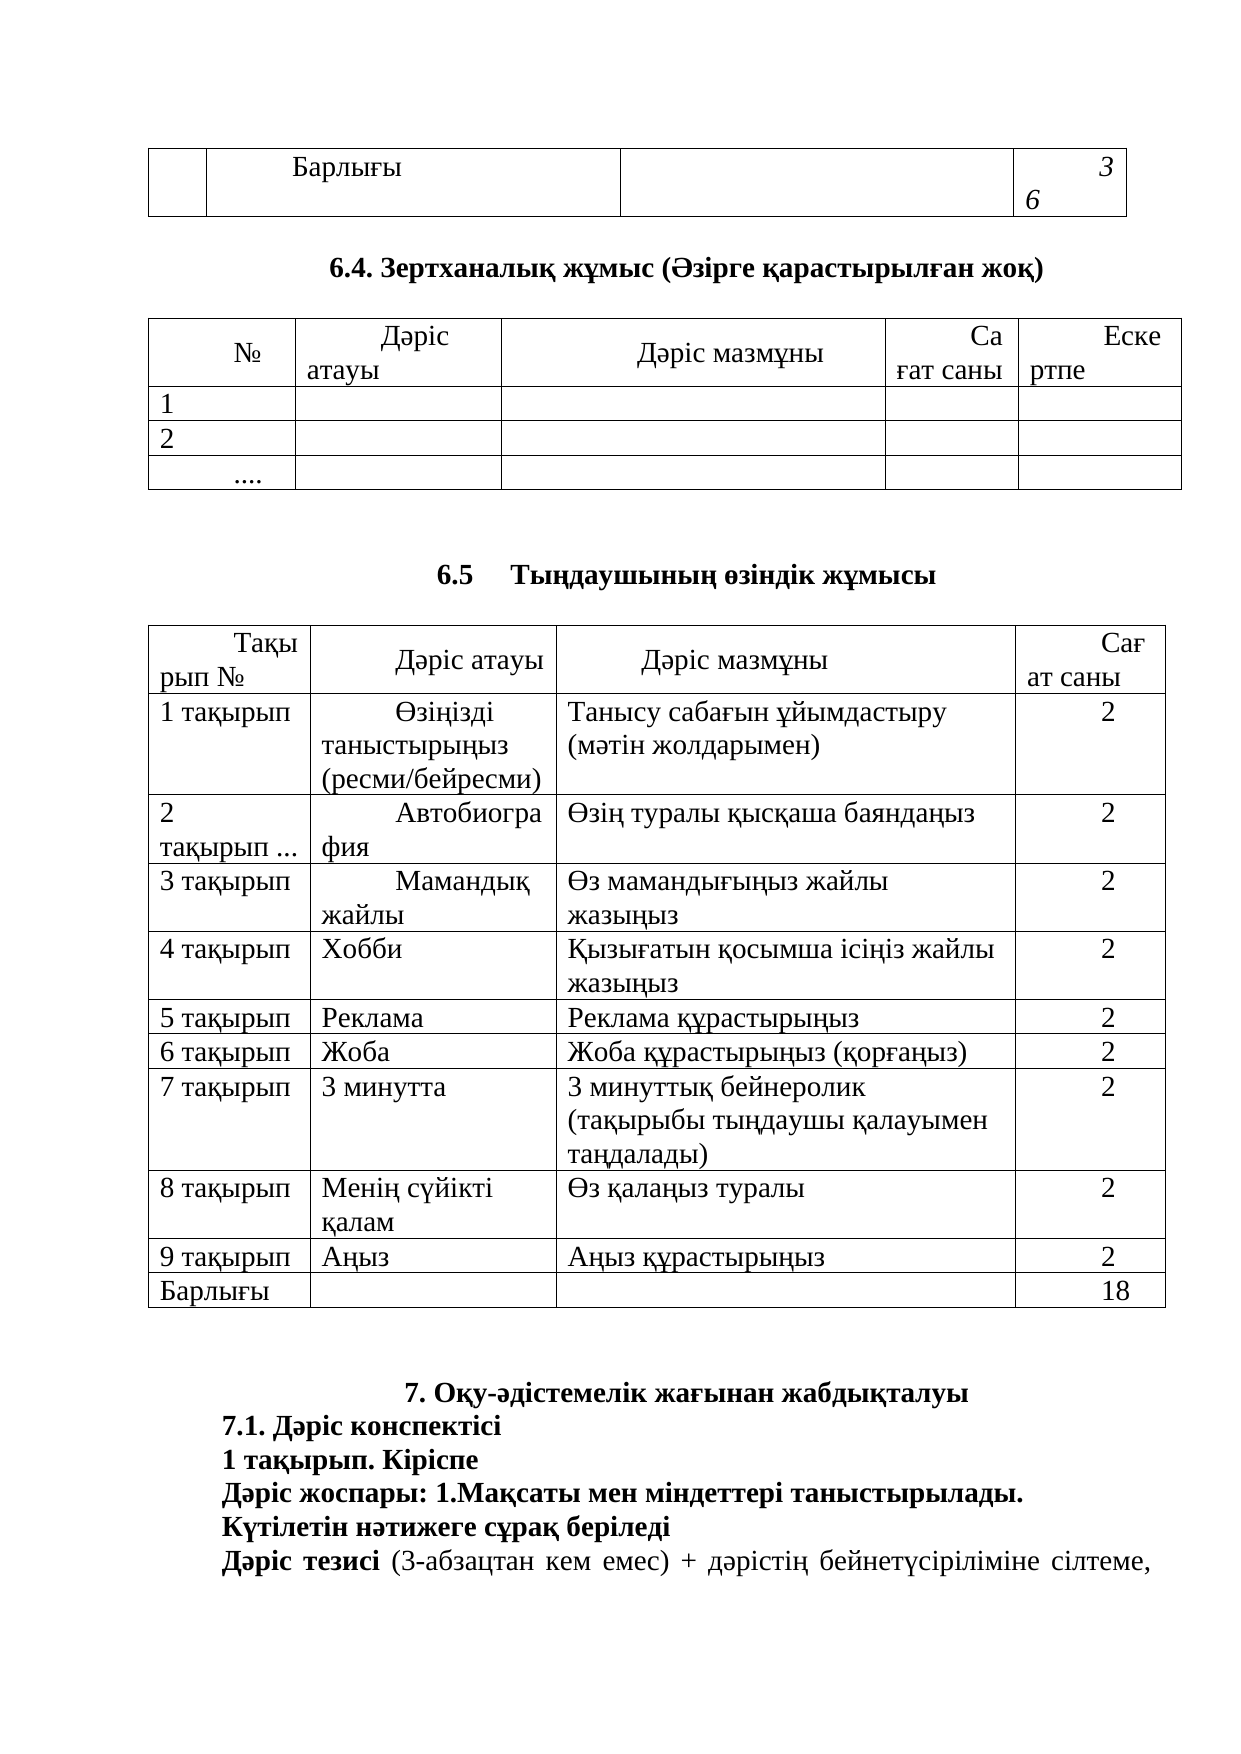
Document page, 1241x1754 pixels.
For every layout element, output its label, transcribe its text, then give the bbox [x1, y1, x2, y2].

table_cell Автобиография [311, 795, 556, 862]
table_header Дәріс атауы [296, 319, 501, 386]
table_cell [502, 421, 885, 455]
table_cell 2 [1016, 1171, 1165, 1238]
subtitle 7.1. Дәріс конспектісі [148, 1408, 1152, 1442]
table_cell Жоба [311, 1034, 556, 1068]
table_header № [149, 319, 295, 386]
table_cell .... [149, 456, 295, 489]
table_cell Мамандық жайлы [311, 864, 556, 931]
table_cell [502, 387, 885, 420]
table_header Дәріс мазмұны [557, 626, 1015, 693]
table_cell Барлығы [207, 149, 620, 216]
table_cell Өзіңізді таныстырыңыз (ресми/бейресми) [311, 694, 556, 794]
table_cell [311, 1273, 556, 1307]
table_cell 3 минутта [311, 1069, 556, 1169]
text Күтілетін нәтижеге сұрақ беріледі [148, 1509, 1152, 1543]
table_cell Өз қалаңыз туралы [557, 1171, 1015, 1238]
table_cell 2 [1016, 1000, 1165, 1033]
table_header Ескертпе [1019, 319, 1181, 386]
table_cell 2 [1016, 864, 1165, 931]
table_cell 6 тақырып [149, 1034, 310, 1068]
table_cell 5 тақырып [149, 1000, 310, 1033]
table_cell 2 [149, 421, 295, 455]
text 7. Оқу-әдістемелік жағынан жабдықталуы [148, 1375, 1152, 1408]
table_cell 2 [1016, 932, 1165, 999]
table_cell Аңыз құрастырыңыз [557, 1239, 1015, 1272]
table_cell [1019, 421, 1181, 455]
table_header Сағат саны [1016, 626, 1165, 693]
table_cell 1 тақырып [149, 694, 310, 794]
table_cell 7 тақырып [149, 1069, 310, 1169]
table_cell Танысу сабағын ұйымдастыру (мәтін жолдарымен) [557, 694, 1015, 794]
table_cell Өзің туралы қысқаша баяндаңыз [557, 795, 1015, 862]
table_header Сағат саны [886, 319, 1018, 386]
table_cell 3 тақырып [149, 864, 310, 931]
table_cell 2 [1016, 795, 1165, 862]
list Тыңдаушының өзіндік жұмысы [148, 557, 1152, 591]
table_cell 2 тақырып ... [149, 795, 310, 862]
table_header Тақырып № [149, 626, 310, 693]
table_cell 9 тақырып [149, 1239, 310, 1272]
table_cell 2 [1016, 694, 1165, 794]
table_cell [621, 149, 1013, 216]
table_cell [557, 1273, 1015, 1307]
table_cell 2 [1016, 1239, 1165, 1272]
table_cell [502, 456, 885, 489]
table_cell Жоба құрастырыңыз (қорғаңыз) [557, 1034, 1015, 1068]
table_header Дәріс атауы [311, 626, 556, 693]
table_cell 4 тақырып [149, 932, 310, 999]
table_cell 8 тақырып [149, 1171, 310, 1238]
table_cell [886, 456, 1018, 489]
table_cell 3 минуттық бейнеролик (тақырыбы тыңдаушы қалауымен таңдалады) [557, 1069, 1015, 1169]
table_cell [1019, 456, 1181, 489]
table_cell [1019, 387, 1181, 420]
table_cell 2 [1016, 1034, 1165, 1068]
text 1 тақырып. Кіріспе [148, 1442, 1152, 1476]
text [148, 1543, 1152, 1576]
table_cell [296, 387, 501, 420]
table_cell Барлығы [149, 1273, 310, 1307]
text Дәріс жоспары: 1.Мақсаты мен міндеттері таныстырылады. [148, 1476, 1152, 1509]
table_cell Менің сүйікті қалам [311, 1171, 556, 1238]
table_header Дәріс мазмұны [502, 319, 885, 386]
table_cell Реклама [311, 1000, 556, 1033]
table_cell Хобби [311, 932, 556, 999]
table_cell Реклама құрастырыңыз [557, 1000, 1015, 1033]
table_cell [149, 149, 206, 216]
table_cell 2 [1016, 1069, 1165, 1169]
text 6.4. Зертханалық жұмыс (Әзірге қарастырылған жоқ) [148, 250, 1152, 284]
table_cell Аңыз [311, 1239, 556, 1272]
table_cell 1 [149, 387, 295, 420]
table_cell [886, 387, 1018, 420]
table_cell Өз мамандығыңыз жайлы жазыңыз [557, 864, 1015, 931]
table_cell 18 [1016, 1273, 1165, 1307]
table_cell [886, 421, 1018, 455]
table_cell Қызығатын қосымша ісіңіз жайлы жазыңыз [557, 932, 1015, 999]
table_cell [296, 421, 501, 455]
table_cell 36 [1014, 149, 1126, 216]
table_cell [296, 456, 501, 489]
